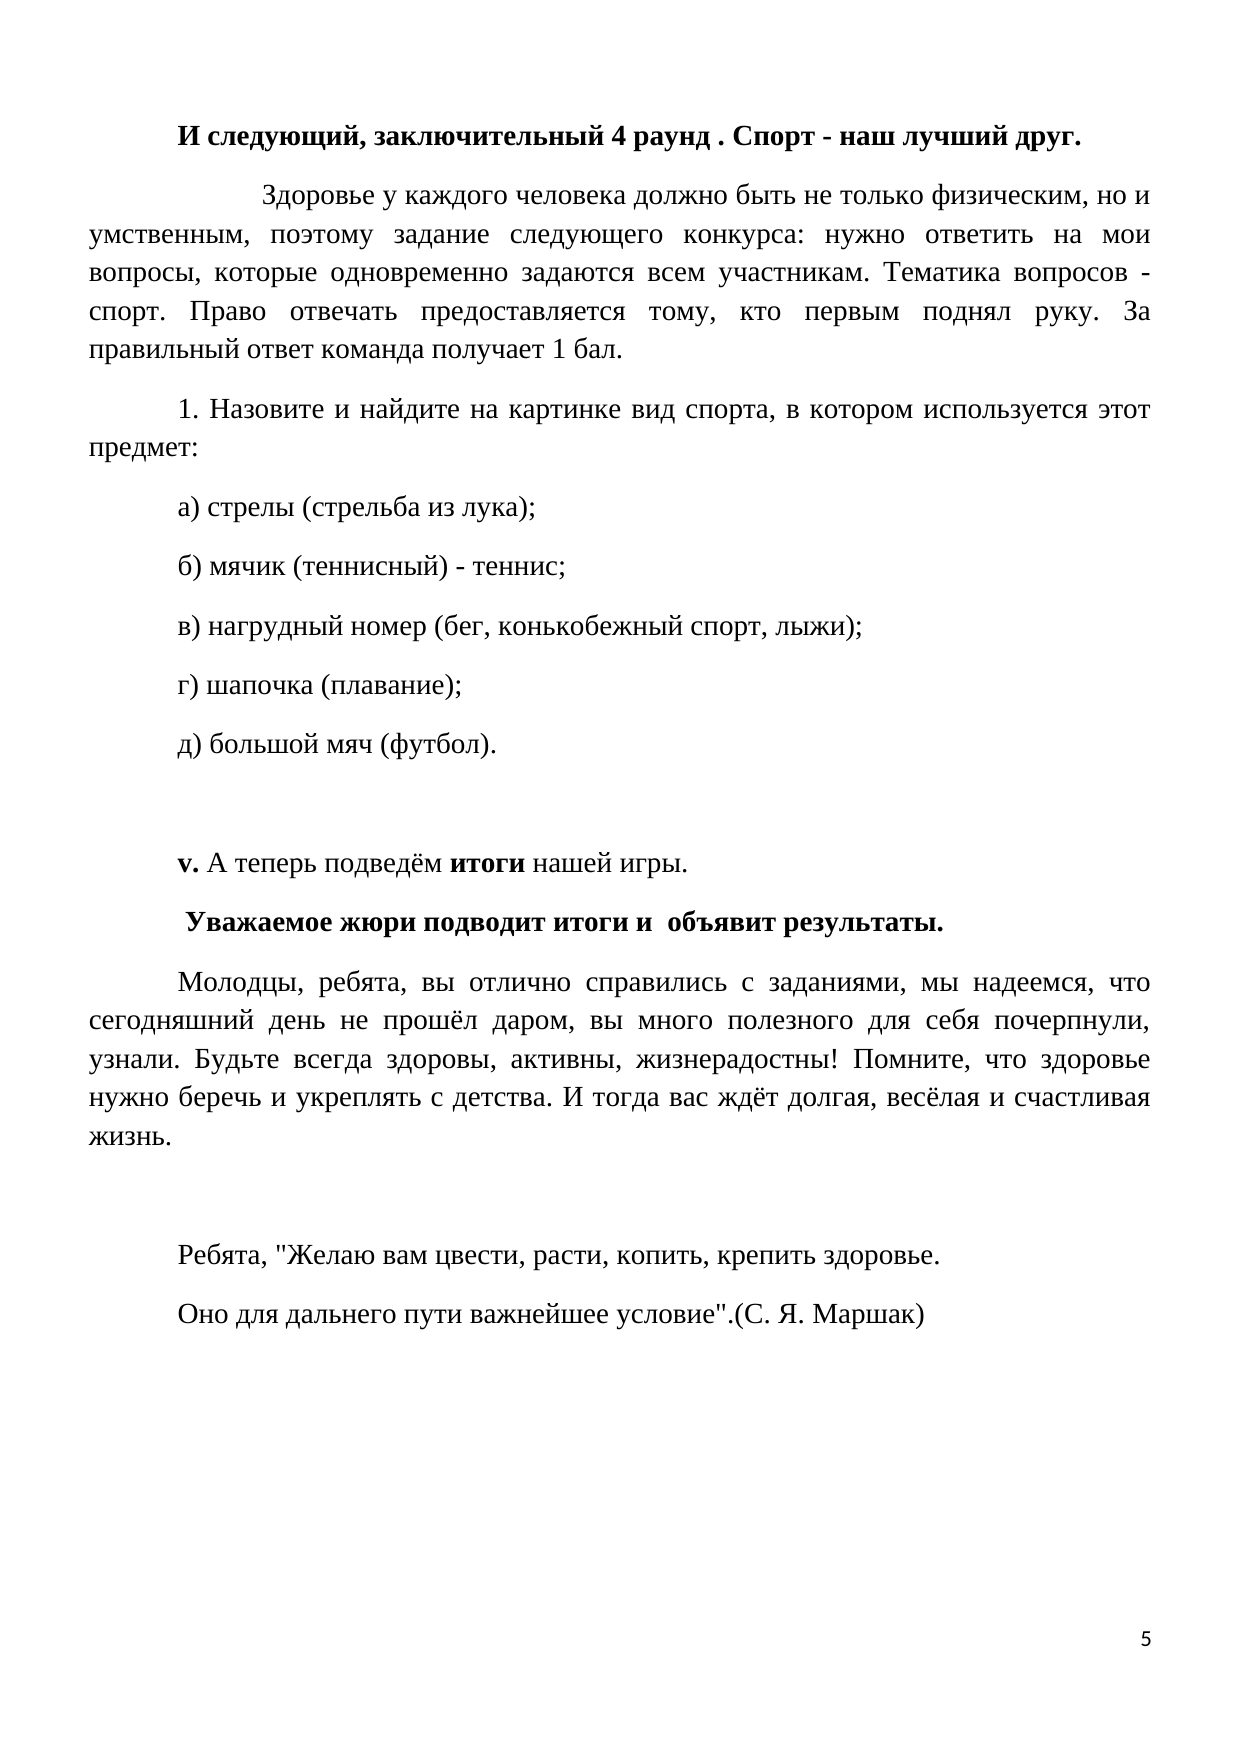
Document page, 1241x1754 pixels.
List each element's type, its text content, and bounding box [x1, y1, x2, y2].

text Здоровье у каждого человека должно быть не только физическим, но и умственным, поэтому задание следующего конкурса: нужно ответить на мои вопросы, которые одновременно задаются всем участникам. Тематика вопросов - спорт. Право отвечать предоставляется тому, кто первым поднял руку. За правильный ответ команда получает 1 бал. [88, 177, 1152, 365]
text Уважаемое жюри подводит итоги и объявит результаты. [88, 904, 1152, 938]
text г) шапочка (плавание); [88, 667, 1152, 701]
text а) стрелы (стрельба из лука); [88, 489, 1152, 522]
text Ребята, "Желаю вам цвести, расти, копить, крепить здоровье. [88, 1237, 1152, 1270]
text Молодцы, ребята, вы отлично справились с заданиями, мы надеемся, что сегодняшний день не прошёл даром, вы много полезного для себя почерпнули, узнали. Будьте всегда здоровы, активны, жизнерадостны! Помните, что здоровье нужно беречь и укреплять с детства. И тогда вас ждёт долгая, весёлая и счастливая жизнь. [88, 964, 1152, 1152]
text в) нагрудный номер (бег, конькобежный спорт, лыжи); [88, 608, 1152, 641]
text v. А теперь подведём итоги нашей игры. [88, 845, 1152, 879]
text б) мячик (теннисный) - теннис; [88, 548, 1152, 582]
text 1. Назовите и найдите на картинке вид спорта, в котором используется этот предмет: [88, 391, 1152, 463]
text д) большой мяч (футбол). [88, 726, 1152, 760]
text Оно для дальнего пути важнейшее условие".(С. Я. Маршак) [88, 1296, 1152, 1330]
text И следующий, заключительный 4 раунд . Спорт - наш лучший друг. [88, 118, 1152, 152]
